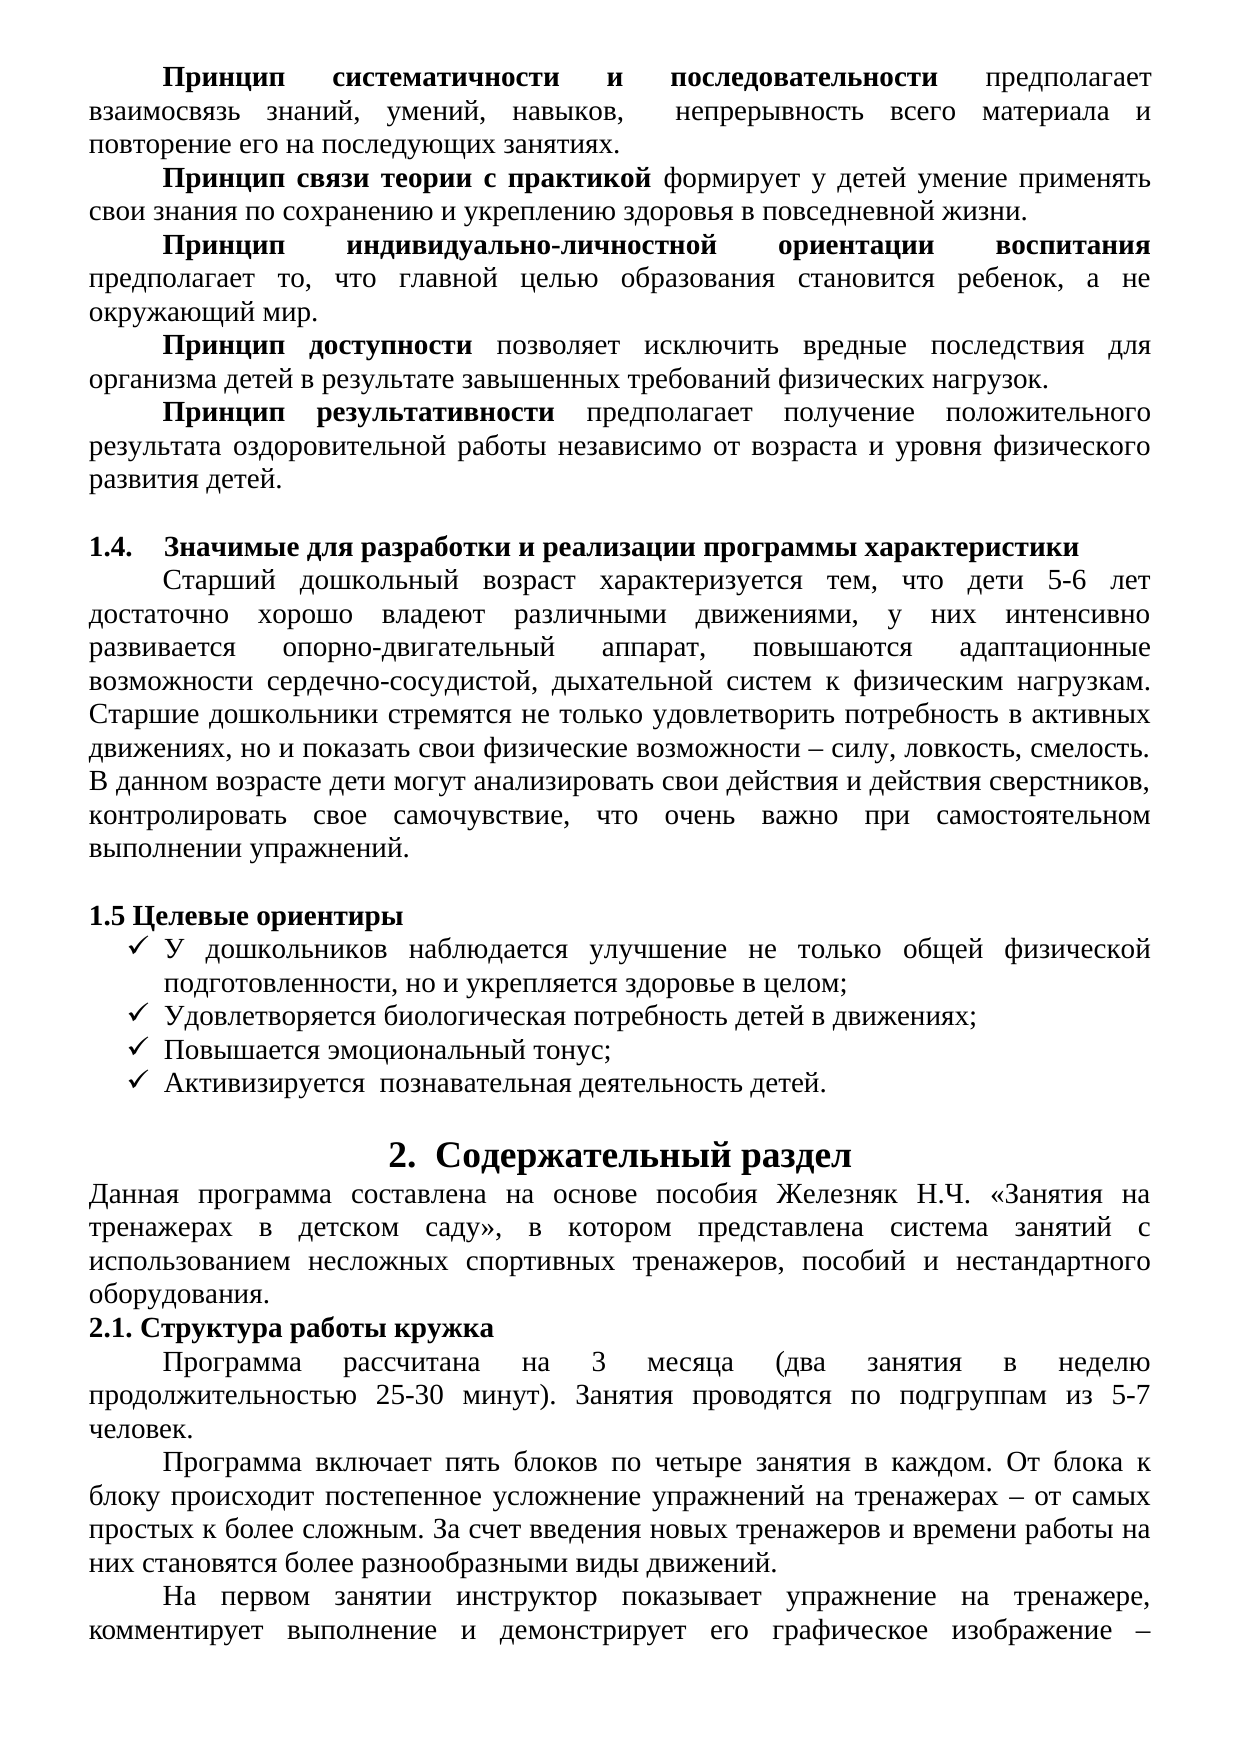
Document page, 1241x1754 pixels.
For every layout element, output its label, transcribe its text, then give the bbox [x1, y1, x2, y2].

list Содержательный раздел [89, 1133, 1152, 1176]
text Принцип систематичности и последовательности предполагает взаимосвязь знаний, умений, навыков, непрерывность всего материала и повторение его на последующих занятиях. [89, 59, 1152, 160]
text Данная программа составлена на основе пособия Железняк Н.Ч. «Занятия на тренажерах в детском саду», в котором представлена система занятий с использованием несложных спортивных тренажеров, пособий и нестандартного оборудования. [89, 1176, 1152, 1310]
text Принцип результативности предполагает получение положительного результата оздоровительной работы независимо от возраста и уровня физического развития детей. [89, 394, 1152, 495]
text Принцип индивидуально-личностной ориентации воспитания предполагает то, что главной целью образования становится ребенок, а не окружающий мир. [89, 227, 1152, 327]
list Удовлетворяется биологическая потребность детей в движениях; [126, 998, 1152, 1032]
text Принцип связи теории с практикой формирует у детей умение применять свои знания по сохранению и укреплению здоровья в повседневной жизни. [89, 160, 1152, 227]
list Повышается эмоциональный тонус; [126, 1032, 1152, 1066]
text 2.1. Структура работы кружка [89, 1310, 1152, 1344]
list У дошкольников наблюдается улучшение не только общей физической подготовленности, но и укрепляется здоровье в целом; [126, 931, 1152, 998]
text Принцип доступности позволяет исключить вредные последствия для организма детей в результате завышенных требований физических нагрузок. [89, 327, 1152, 394]
text Программа включает пять блоков по четыре занятия в каждом. От блока к блоку происходит постепенное усложнение упражнений на тренажерах – от самых простых к более сложным. За счет введения новых тренажеров и времени работы на них становятся более разнообразными виды движений. [89, 1444, 1152, 1578]
list Значимые для разработки и реализации программы характеристики [89, 529, 1152, 562]
text Программа рассчитана на 3 месяца (два занятия в неделю продолжительностью 25-30 минут). Занятия проводятся по подгруппам из 5-7 человек. [89, 1344, 1152, 1444]
text 1.5 Целевые ориентиры [89, 898, 1152, 931]
text Старший дошкольный возраст характеризуется тем, что дети 5-6 лет достаточно хорошо владеют различными движениями, у них интенсивно развивается опорно-двигательный аппарат, повышаются адаптационные возможности сердечно-сосудистой, дыхательной систем к физическим нагрузкам. Старшие дошкольники стремятся не только удовлетворить потребность в активных движениях, но и показать свои физические возможности – силу, ловкость, смелость. В данном возрасте дети могут анализировать свои действия и действия сверстников, контролировать свое самочувствие, что очень важно при самостоятельном выполнении упражнений. [89, 562, 1152, 864]
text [89, 1578, 1152, 1646]
list Активизируется познавательная деятельность детей. [126, 1066, 1152, 1099]
